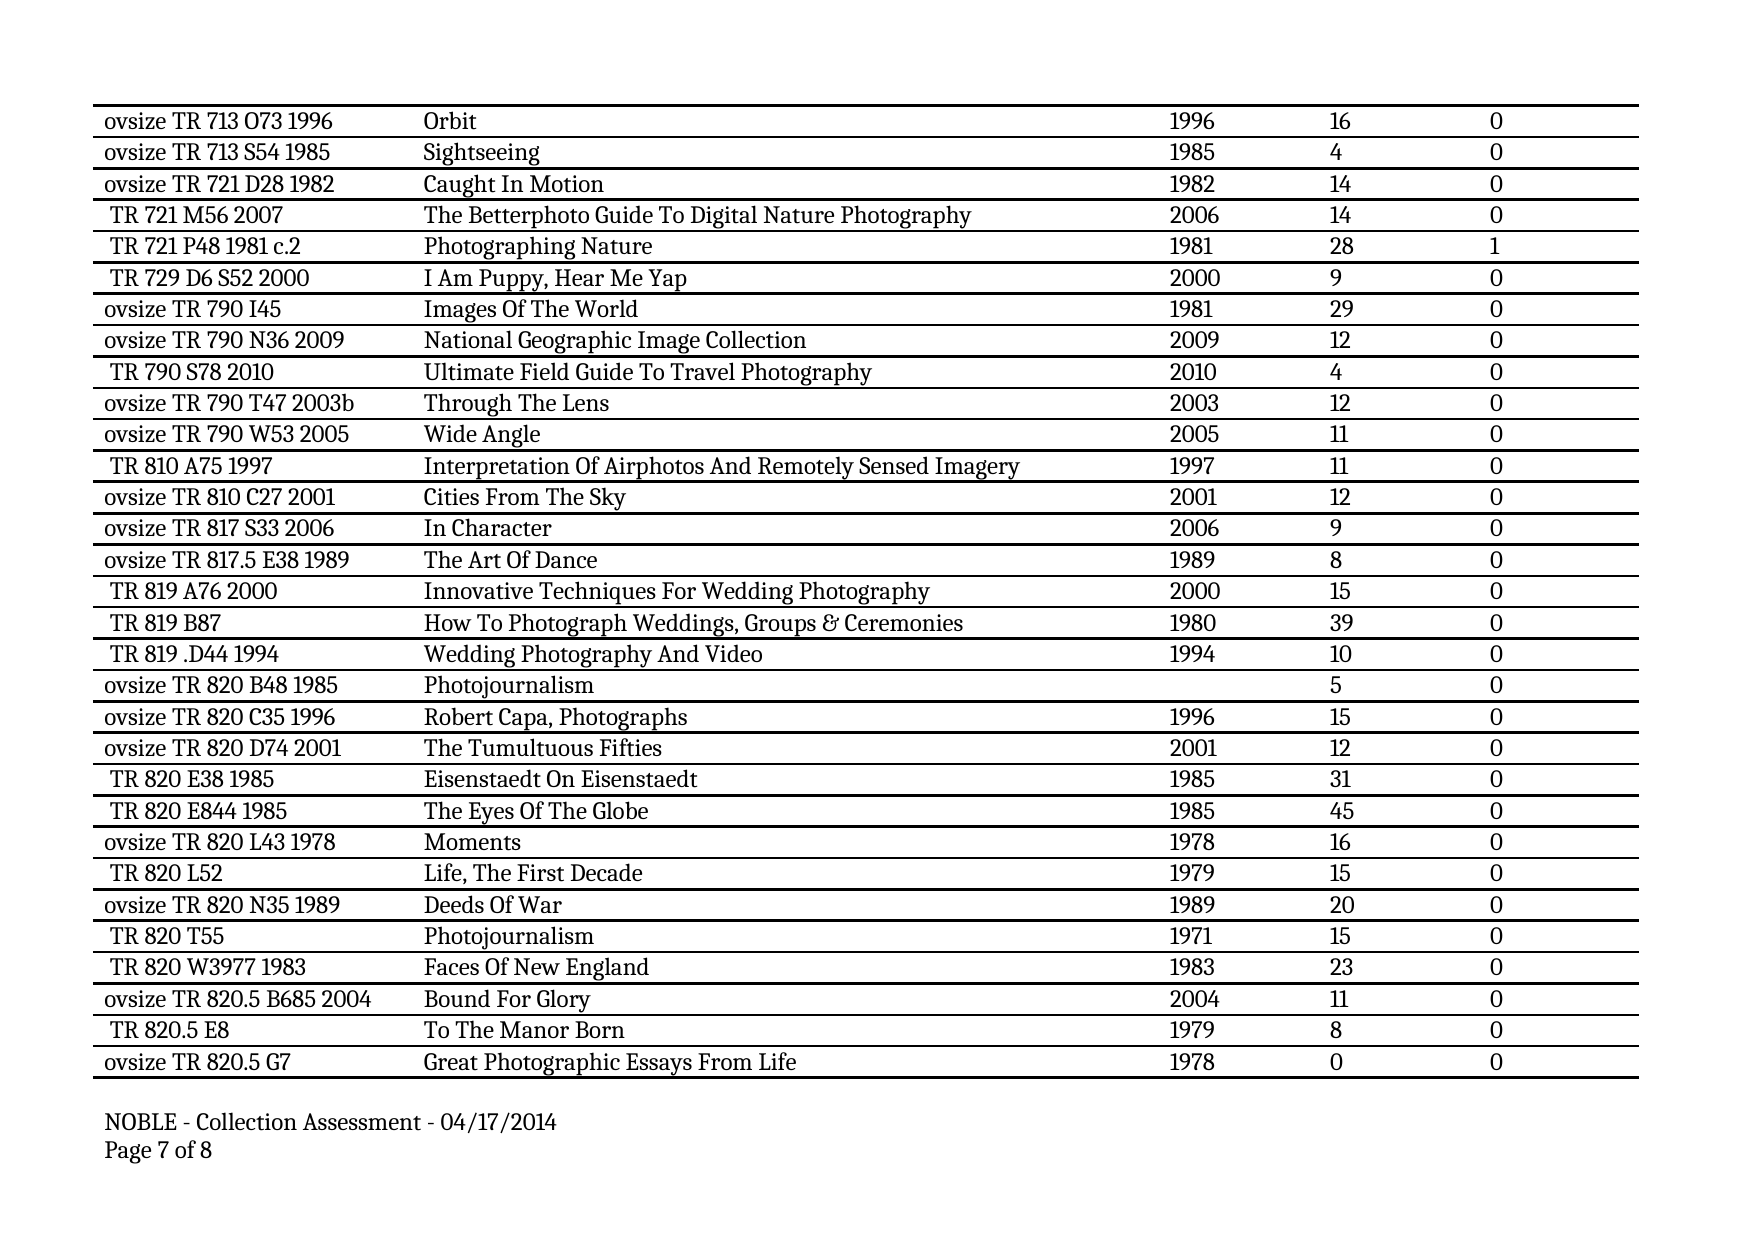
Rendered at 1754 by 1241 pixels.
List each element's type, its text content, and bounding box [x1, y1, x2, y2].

table_cell TR 819 A76 2000 [93, 577, 412, 606]
table_cell Through The Lens [413, 389, 1159, 418]
table_cell 14 [1319, 170, 1478, 198]
table_cell 2010 [1159, 358, 1319, 386]
table_cell 1997 [1159, 452, 1319, 480]
table_cell Deeds Of War [413, 891, 1159, 919]
table_cell 2001 [1159, 734, 1319, 763]
table_cell 0 [1479, 1016, 1638, 1045]
table_cell 1979 [1159, 1016, 1319, 1045]
table_cell ovsize TR 810 C27 2001 [93, 483, 412, 512]
table_cell 20 [1319, 891, 1478, 919]
table_cell 2004 [1159, 985, 1319, 1013]
table_cell TR 790 S78 2010 [93, 358, 412, 386]
table_cell 0 [1479, 734, 1638, 763]
table_cell 0 [1479, 170, 1638, 198]
table_cell 2005 [1159, 420, 1319, 449]
table_cell 12 [1319, 326, 1478, 355]
table_cell 15 [1319, 859, 1478, 888]
table_cell 2006 [1159, 515, 1319, 543]
table_cell 1979 [1159, 859, 1319, 888]
table_cell 1985 [1159, 765, 1319, 794]
table_cell 0 [1479, 577, 1638, 606]
table_cell Wide Angle [413, 420, 1159, 449]
table_cell 0 [1479, 953, 1638, 982]
table_cell 0 [1479, 515, 1638, 543]
table_cell ovsize TR 713 O73 1996 [93, 107, 412, 136]
table_cell 31 [1319, 765, 1478, 794]
table_cell The Tumultuous Fifties [413, 734, 1159, 763]
table_cell 9 [1319, 515, 1478, 543]
table_cell 0 [1479, 703, 1638, 731]
table_cell Ultimate Field Guide To Travel Photography [413, 358, 1159, 386]
table_cell 0 [1479, 546, 1638, 574]
table_cell 0 [1479, 891, 1638, 919]
table_cell 2000 [1159, 264, 1319, 292]
table_cell 0 [1479, 295, 1638, 324]
table_cell 23 [1319, 953, 1478, 982]
table_cell 0 [1479, 107, 1638, 136]
table_cell 0 [1479, 859, 1638, 888]
table_cell TR 820.5 E8 [93, 1016, 412, 1045]
table_cell TR 820 E844 1985 [93, 797, 412, 825]
table_cell 11 [1319, 985, 1478, 1013]
table_cell Moments [413, 828, 1159, 857]
table_cell 0 [1479, 797, 1638, 825]
table_cell 0 [1479, 452, 1638, 480]
table_cell 1978 [1159, 1047, 1319, 1076]
table_cell Cities From The Sky [413, 483, 1159, 512]
table_cell ovsize TR 820 D74 2001 [93, 734, 412, 763]
table_cell Life, The First Decade [413, 859, 1159, 888]
table_cell 0 [1479, 985, 1638, 1013]
table_cell 16 [1319, 107, 1478, 136]
table_cell 0 [1479, 1047, 1638, 1076]
table_cell ovsize TR 790 T47 2003b [93, 389, 412, 418]
table_cell [1159, 671, 1319, 700]
table_cell 2000 [1159, 577, 1319, 606]
table_cell Great Photographic Essays From Life [413, 1047, 1159, 1076]
table_cell 9 [1319, 264, 1478, 292]
table_cell The Art Of Dance [413, 546, 1159, 574]
table_cell TR 820 W3977 1983 [93, 953, 412, 982]
table_cell 39 [1319, 608, 1478, 637]
table_cell ovsize TR 817.5 E38 1989 [93, 546, 412, 574]
table_cell 1982 [1159, 170, 1319, 198]
table_cell 1985 [1159, 138, 1319, 167]
table_cell Faces Of New England [413, 953, 1159, 982]
table_cell 15 [1319, 703, 1478, 731]
table_cell I Am Puppy, Hear Me Yap [413, 264, 1159, 292]
table_cell 0 [1479, 483, 1638, 512]
table_cell ovsize TR 820 C35 1996 [93, 703, 412, 731]
table_cell In Character [413, 515, 1159, 543]
table_cell 1989 [1159, 546, 1319, 574]
table_cell To The Manor Born [413, 1016, 1159, 1045]
table_cell TR 819 .D44 1994 [93, 640, 412, 668]
table_cell 16 [1319, 828, 1478, 857]
table_cell TR 820 T55 [93, 922, 412, 951]
table_cell 1981 [1159, 232, 1319, 261]
table_cell Photojournalism [413, 671, 1159, 700]
table_cell TR 729 D6 S52 2000 [93, 264, 412, 292]
table_cell 0 [1479, 264, 1638, 292]
table_cell ovsize TR 790 I45 [93, 295, 412, 324]
table_cell 0 [1479, 671, 1638, 700]
table_cell TR 819 B87 [93, 608, 412, 637]
table_cell 4 [1319, 358, 1478, 386]
table_cell Robert Capa, Photographs [413, 703, 1159, 731]
table_cell 2003 [1159, 389, 1319, 418]
table_cell The Eyes Of The Globe [413, 797, 1159, 825]
table_cell 2001 [1159, 483, 1319, 512]
table_cell 28 [1319, 232, 1478, 261]
table_cell 0 [1479, 765, 1638, 794]
table_cell 1971 [1159, 922, 1319, 951]
table_cell ovsize TR 790 N36 2009 [93, 326, 412, 355]
table_cell Photojournalism [413, 922, 1159, 951]
table_cell 8 [1319, 1016, 1478, 1045]
table_cell Images Of The World [413, 295, 1159, 324]
table_cell TR 721 P48 1981 c.2 [93, 232, 412, 261]
table_cell ovsize TR 820 B48 1985 [93, 671, 412, 700]
table_cell 15 [1319, 922, 1478, 951]
table_cell 0 [1479, 608, 1638, 637]
table_cell 29 [1319, 295, 1478, 324]
table_cell TR 820 L52 [93, 859, 412, 888]
table_cell 12 [1319, 734, 1478, 763]
table_cell Innovative Techniques For Wedding Photography [413, 577, 1159, 606]
table_cell TR 721 M56 2007 [93, 201, 412, 229]
table_cell 45 [1319, 797, 1478, 825]
table_cell 1996 [1159, 107, 1319, 136]
table_cell 10 [1319, 640, 1478, 668]
table_cell 2006 [1159, 201, 1319, 229]
table_cell 1983 [1159, 953, 1319, 982]
table_cell 12 [1319, 483, 1478, 512]
table_cell Sightseeing [413, 138, 1159, 167]
table_cell 0 [1479, 389, 1638, 418]
table_cell Photographing Nature [413, 232, 1159, 261]
table_cell ovsize TR 820 N35 1989 [93, 891, 412, 919]
table_cell 1989 [1159, 891, 1319, 919]
table_cell 0 [1479, 358, 1638, 386]
table_cell ovsize TR 820.5 B685 2004 [93, 985, 412, 1013]
table_cell 12 [1319, 389, 1478, 418]
table_cell ovsize TR 721 D28 1982 [93, 170, 412, 198]
table_cell Eisenstaedt On Eisenstaedt [413, 765, 1159, 794]
table_cell 0 [1479, 138, 1638, 167]
table_cell 1978 [1159, 828, 1319, 857]
table_cell Bound For Glory [413, 985, 1159, 1013]
table_cell 1980 [1159, 608, 1319, 637]
table_cell Caught In Motion [413, 170, 1159, 198]
table_cell 0 [1479, 922, 1638, 951]
table_cell 11 [1319, 452, 1478, 480]
table_cell ovsize TR 790 W53 2005 [93, 420, 412, 449]
table_cell Interpretation Of Airphotos And Remotely Sensed Imagery [413, 452, 1159, 480]
table_cell How To Photograph Weddings, Groups & Ceremonies [413, 608, 1159, 637]
table_cell 0 [1479, 828, 1638, 857]
table_cell TR 820 E38 1985 [93, 765, 412, 794]
table_cell The Betterphoto Guide To Digital Nature Photography [413, 201, 1159, 229]
table_cell 8 [1319, 546, 1478, 574]
table_cell 15 [1319, 577, 1478, 606]
table_cell 0 [1319, 1047, 1478, 1076]
table_cell 14 [1319, 201, 1478, 229]
table_cell Orbit [413, 107, 1159, 136]
table_cell TR 810 A75 1997 [93, 452, 412, 480]
table_cell ovsize TR 820 L43 1978 [93, 828, 412, 857]
table_cell Wedding Photography And Video [413, 640, 1159, 668]
table_cell 1985 [1159, 797, 1319, 825]
table_cell 1996 [1159, 703, 1319, 731]
table_cell 0 [1479, 420, 1638, 449]
table_cell ovsize TR 820.5 G7 [93, 1047, 412, 1076]
table_cell ovsize TR 713 S54 1985 [93, 138, 412, 167]
table_cell ovsize TR 817 S33 2006 [93, 515, 412, 543]
table_cell 5 [1319, 671, 1478, 700]
table_cell 2009 [1159, 326, 1319, 355]
table_cell 0 [1479, 640, 1638, 668]
table_cell 0 [1479, 201, 1638, 229]
table_cell National Geographic Image Collection [413, 326, 1159, 355]
table_cell 1 [1479, 232, 1638, 261]
table_cell 4 [1319, 138, 1478, 167]
table_cell 1981 [1159, 295, 1319, 324]
table_cell 1994 [1159, 640, 1319, 668]
table_cell 11 [1319, 420, 1478, 449]
table_cell 0 [1479, 326, 1638, 355]
